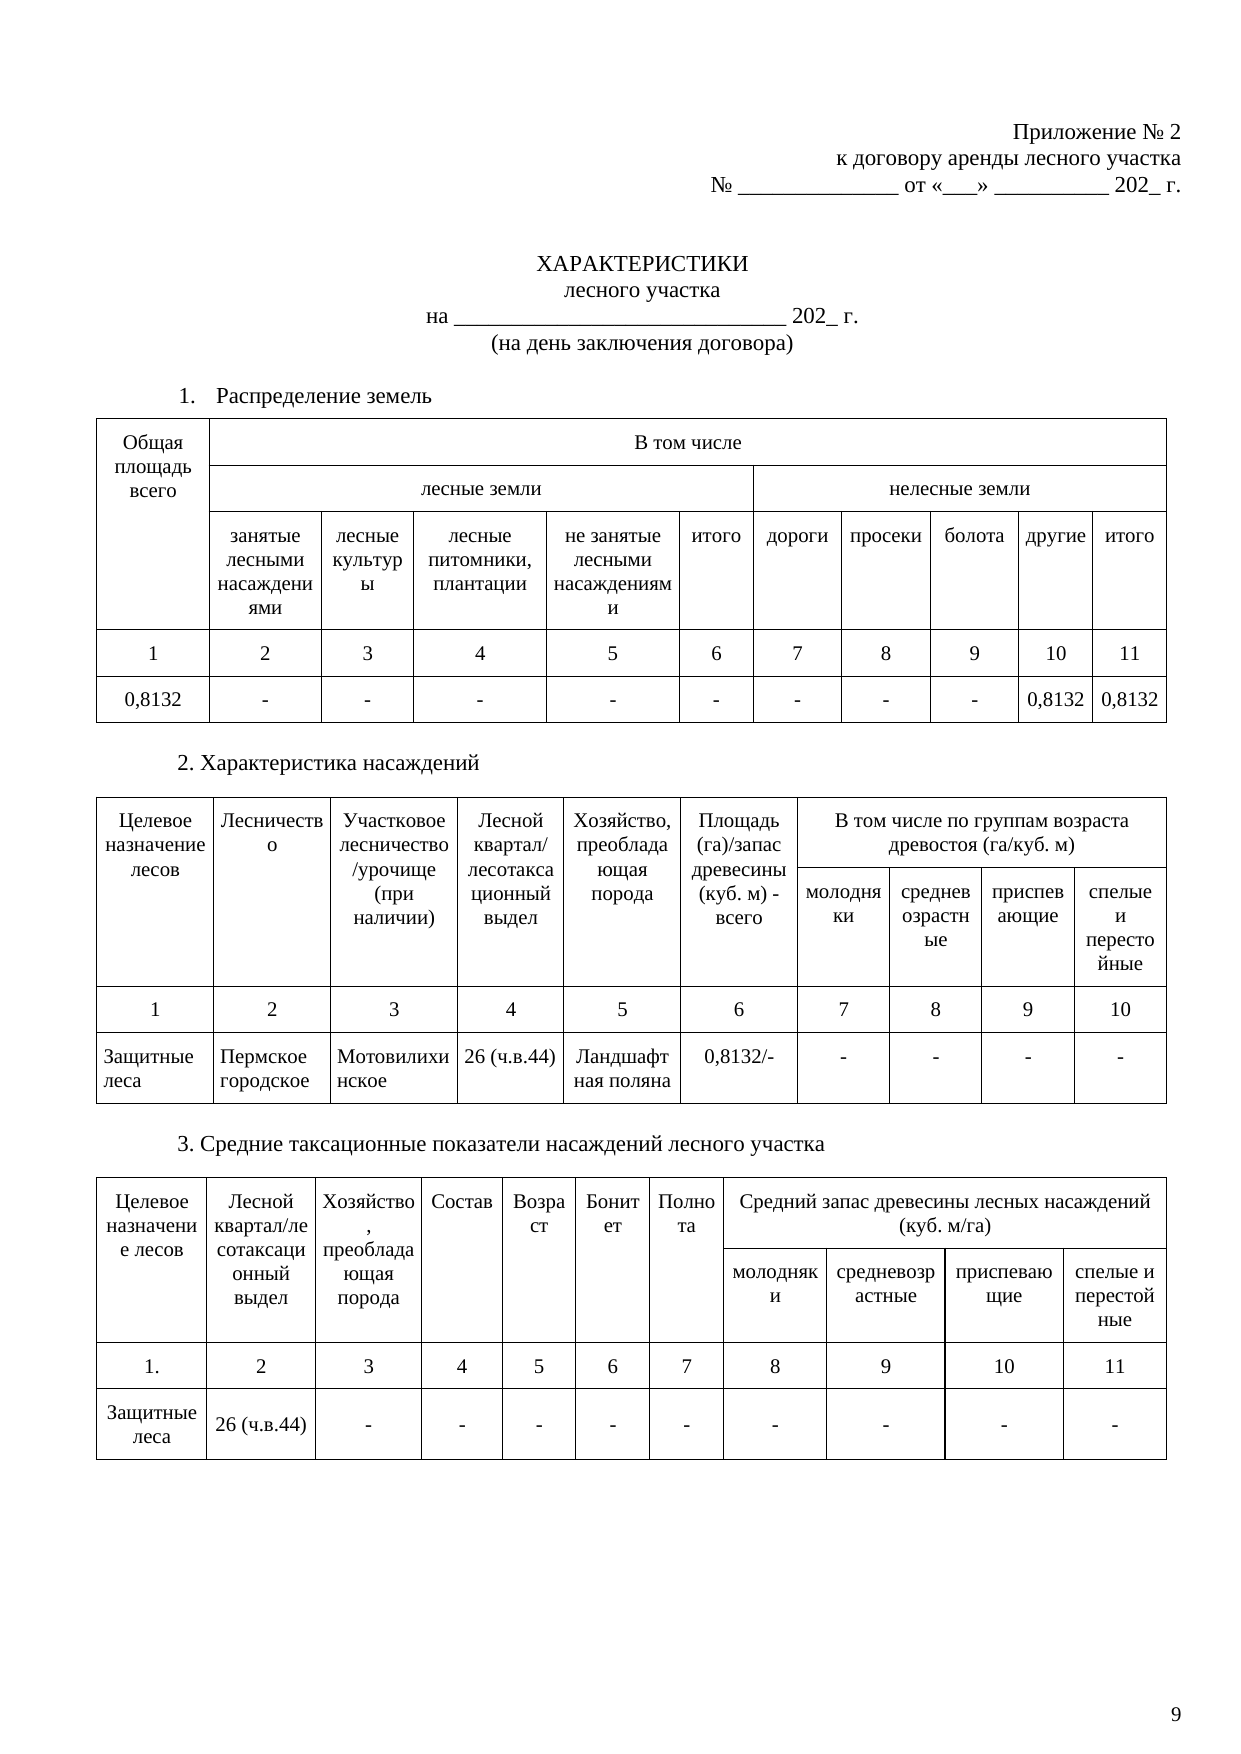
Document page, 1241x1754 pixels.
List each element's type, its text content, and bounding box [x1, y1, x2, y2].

table_cell - [414, 677, 546, 722]
table_cell 4 [414, 630, 546, 676]
table_cell - [680, 677, 753, 722]
table_cell Мотовилихинское [331, 1033, 457, 1102]
table_header Хозяйство, преобладающая порода [564, 798, 680, 986]
table_cell - [798, 1033, 889, 1102]
table_cell - [547, 677, 679, 722]
table_header Возраст [503, 1178, 575, 1342]
table_cell 10 [1019, 630, 1092, 676]
table_cell итого [1093, 512, 1166, 629]
list Распределение земель [178, 382, 1181, 408]
table_cell 6 [680, 630, 753, 676]
table_cell лесные питомники, плантации [414, 512, 546, 629]
table_cell приспевающие [946, 1249, 1063, 1342]
table_header Бонитет [576, 1178, 649, 1342]
table_cell - [650, 1389, 723, 1459]
table_cell молодняки [724, 1249, 826, 1342]
table_cell 6 [681, 987, 797, 1032]
table_cell 5 [547, 630, 679, 676]
table_cell 9 [982, 987, 1074, 1032]
table_cell 0,8132/- [681, 1033, 797, 1102]
table_cell 5 [503, 1343, 575, 1388]
table_cell 7 [798, 987, 889, 1032]
table_cell 1. [97, 1343, 206, 1388]
table_cell - [503, 1389, 575, 1459]
table_cell 6 [576, 1343, 649, 1388]
table_cell средневозрастные [827, 1249, 944, 1342]
table_cell 4 [458, 987, 563, 1032]
table_cell - [982, 1033, 1074, 1102]
table_cell - [842, 677, 930, 722]
table_header Целевое назначение лесов [97, 1178, 206, 1342]
table_cell 4 [422, 1343, 502, 1388]
table_cell 7 [754, 630, 841, 676]
table_cell - [931, 677, 1018, 722]
table_cell 9 [931, 630, 1018, 676]
table_cell лесные земли [210, 466, 753, 511]
table_header В том числе по группам возраста древостоя (га/куб. м) [798, 798, 1166, 867]
text № ______________ от «___» __________ 202_ г. [103, 171, 1181, 197]
table_header Лесной квартал/лесотаксационный выдел [207, 1178, 315, 1342]
table_header Участковое лесничество/урочище (при наличии) [331, 798, 457, 986]
table_cell приспевающие [982, 868, 1074, 986]
table_cell 1 [97, 630, 209, 676]
text к договору аренды лесного участка [103, 144, 1181, 171]
table_cell нелесные земли [754, 466, 1166, 511]
table_cell спелые и перестойные [1064, 1249, 1166, 1342]
table_cell 5 [564, 987, 680, 1032]
table_cell 2 [210, 630, 321, 676]
table_cell 10 [946, 1343, 1063, 1388]
table_cell 10 [1075, 987, 1166, 1032]
table_cell Ландшафтная поляна [564, 1033, 680, 1102]
text ХАРАКТЕРИСТИКИ [103, 250, 1181, 276]
table_cell 8 [842, 630, 930, 676]
table_cell 0,8132 [97, 677, 209, 722]
table_cell - [946, 1389, 1063, 1459]
table_cell - [576, 1389, 649, 1459]
table_cell лесные культуры [322, 512, 413, 629]
table_header Общая площадь всего [97, 419, 209, 629]
table_cell болота [931, 512, 1018, 629]
text на _____________________________ 202_ г. [103, 303, 1181, 329]
table_header Хозяйство, преобладающая порода [316, 1178, 421, 1342]
table_cell - [890, 1033, 981, 1102]
text лесного участка [103, 276, 1181, 303]
table_cell 11 [1093, 630, 1166, 676]
table_cell - [210, 677, 321, 722]
table_cell другие [1019, 512, 1092, 629]
table_cell 0,8132 [1093, 677, 1166, 722]
table_header Лесной квартал/ лесотаксационный выдел [458, 798, 563, 986]
table_cell 0,8132 [1019, 677, 1092, 722]
table_header В том числе [210, 419, 1166, 464]
table_cell Защитные леса [97, 1389, 206, 1459]
table_cell - [827, 1389, 944, 1459]
table_cell молодняки [798, 868, 889, 986]
table_cell - [322, 677, 413, 722]
table_cell 26 (ч.в.44) [458, 1033, 563, 1102]
table_cell 9 [827, 1343, 944, 1388]
table_cell Защитные леса [97, 1033, 213, 1102]
table_header Площадь (га)/запас древесины (куб. м) - всего [681, 798, 797, 986]
table_cell 8 [890, 987, 981, 1032]
table_cell 1 [97, 987, 213, 1032]
text Приложение № 2 [103, 118, 1181, 144]
table_cell итого [680, 512, 753, 629]
table_cell - [724, 1389, 826, 1459]
table_cell спелые и перестойные [1075, 868, 1166, 986]
table_cell 2 [207, 1343, 315, 1388]
table_cell - [1075, 1033, 1166, 1102]
table_header Средний запас древесины лесных насаждений (куб. м/га) [724, 1178, 1166, 1247]
table_cell дороги [754, 512, 841, 629]
table_cell - [754, 677, 841, 722]
table_cell средневозрастные [890, 868, 981, 986]
table_header Лесничество [214, 798, 330, 986]
text 3. Средние таксационные показатели насаждений лесного участка [103, 1130, 1181, 1156]
table_cell 26 (ч.в.44) [207, 1389, 315, 1459]
table_cell не занятые лесными насаждениями [547, 512, 679, 629]
table_cell занятые лесными насаждениями [210, 512, 321, 629]
table_cell 7 [650, 1343, 723, 1388]
table_cell - [422, 1389, 502, 1459]
table_cell 8 [724, 1343, 826, 1388]
table_cell - [1064, 1389, 1166, 1459]
table_cell 3 [322, 630, 413, 676]
table_cell 2 [214, 987, 330, 1032]
table_cell 3 [331, 987, 457, 1032]
text 2. Характеристика насаждений [103, 749, 1181, 776]
text (на день заключения договора) [103, 329, 1181, 355]
table_cell 11 [1064, 1343, 1166, 1388]
table_header Целевое назначение лесов [97, 798, 213, 986]
table_cell просеки [842, 512, 930, 629]
table_cell 3 [316, 1343, 421, 1388]
table_header Полнота [650, 1178, 723, 1342]
table_cell Пермское городское [214, 1033, 330, 1102]
table_cell - [316, 1389, 421, 1459]
table_header Состав [422, 1178, 502, 1342]
